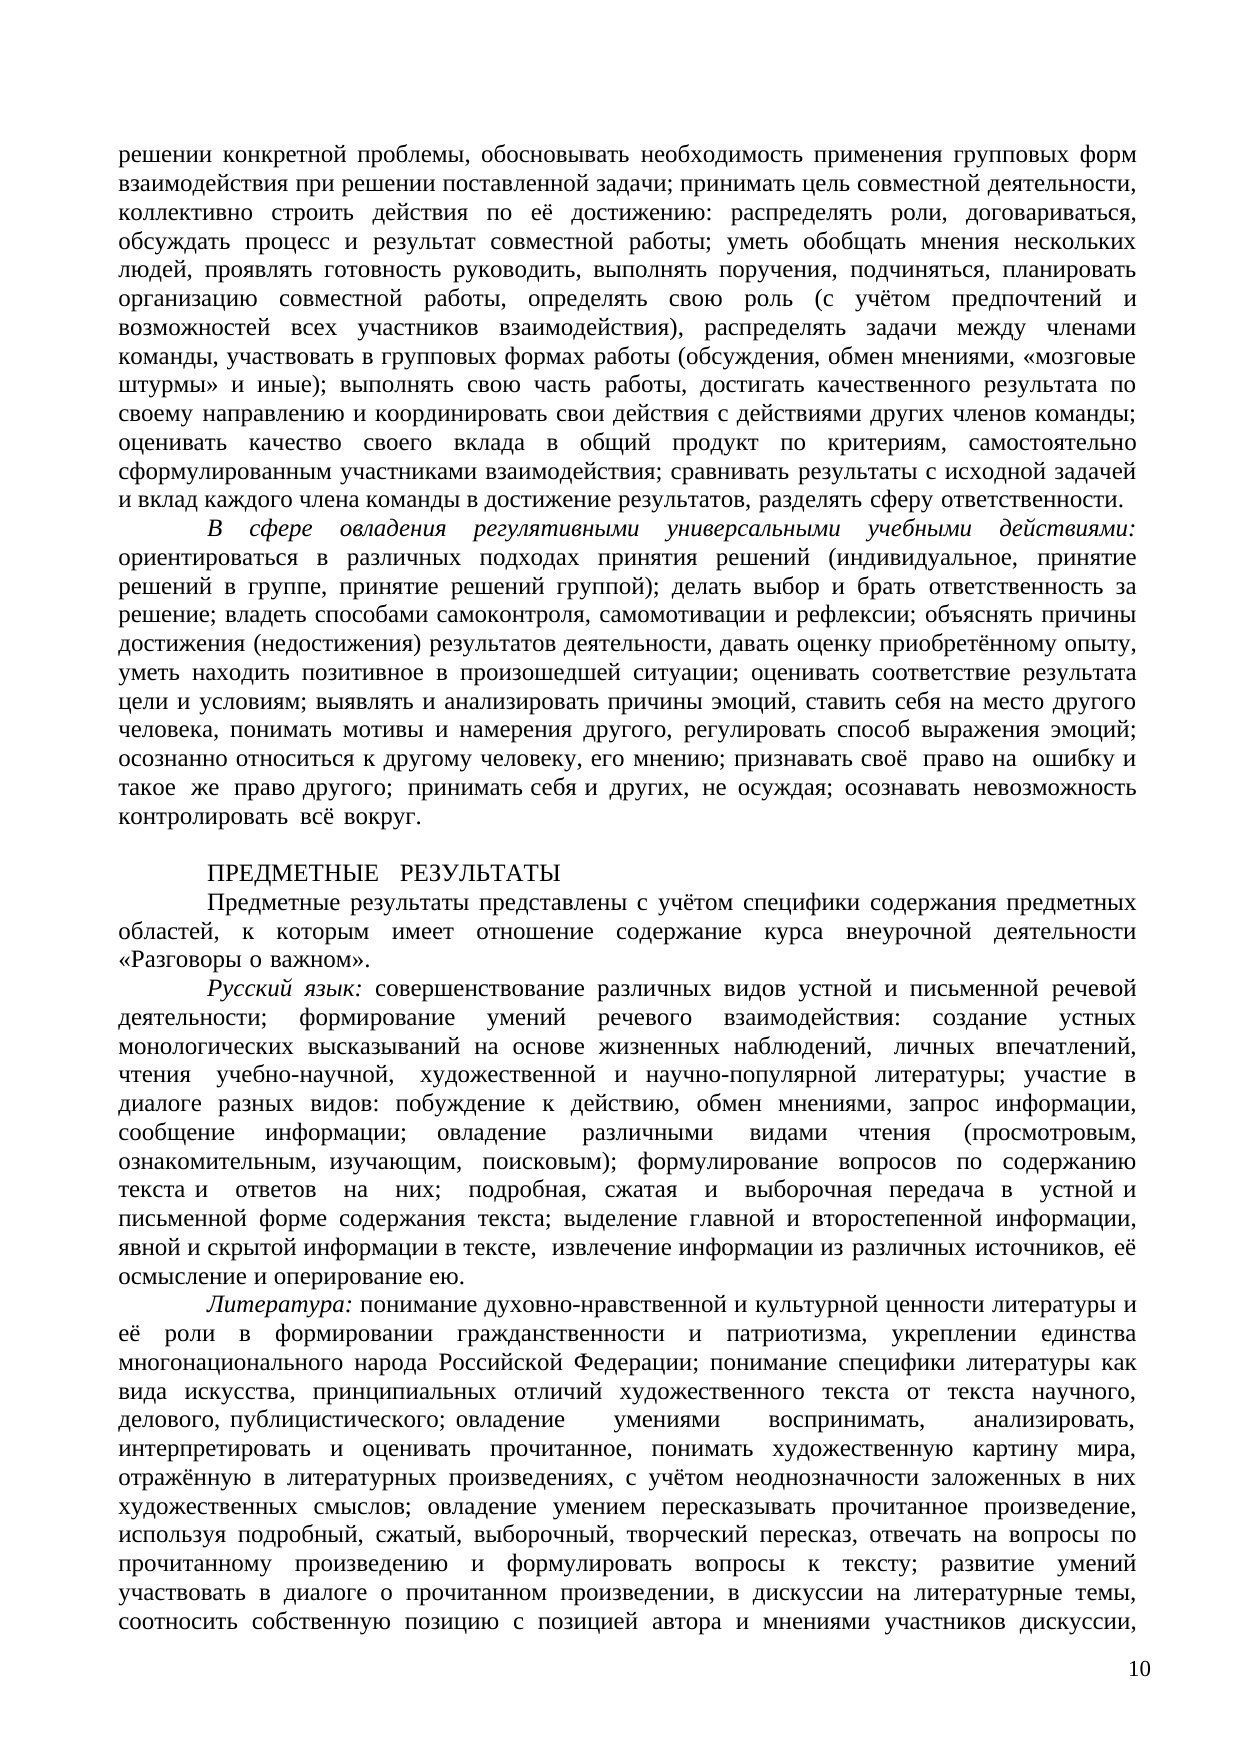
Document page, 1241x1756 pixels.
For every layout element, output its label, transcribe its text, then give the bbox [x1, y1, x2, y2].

text В сфере овладения регулятивными универсальными учебными действиями: ориентироваться в различных подходах принятия решений (индивидуальное, принятие решений в группе, принятие решений группой); делать выбор и брать ответственность за решение; владеть способами самоконтроля, самомотивации и рефлексии; объяснять причины достижения (недостижения) результатов деятельности, давать оценку приобретённому опыту, уметь находить позитивное в произошедшей ситуации; оценивать соответствие результата цели и условиям; выявлять и анализировать причины эмоций, ставить себя на место другого человека, понимать мотивы и намерения другого, регулировать способ выражения эмоций; осознанно относиться к другому человеку, его мнению; признавать своё право на ошибку и такое же право другого; принимать себя и других, не осуждая; осознавать невозможность контролировать всё вокруг. [118, 513, 1137, 829]
text Предметные результаты представлены с учётом специфики содержания предметных областей, к которым имеет отношение содержание курса внеурочной деятельности «Разговоры о важном». [118, 887, 1137, 973]
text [118, 139, 1137, 513]
text Русский язык: совершенствование различных видов устной и письменной речевой деятельности; формирование умений речевого взаимодействия: создание устных монологических высказываний на основе жизненных наблюдений, личных впечатлений, чтения учебно-научной, художественной и научно-популярной литературы; участие в диалоге разных видов: побуждение к действию, обмен мнениями, запрос информации, сообщение информации; овладение различными видами чтения (просмотровым, ознакомительным, изучающим, поисковым); формулирование вопросов по содержанию текста и ответов на них; подробная, сжатая и выборочная передача в устной и письменной форме содержания текста; выделение главной и второстепенной информации, явной и скрытой информации в тексте, извлечение информации из различных источников, её осмысление и оперирование ею. [118, 973, 1137, 1289]
text ПРЕДМЕТНЫЕ РЕЗУЛЬТАТЫ [118, 858, 1137, 887]
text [118, 1289, 1137, 1634]
